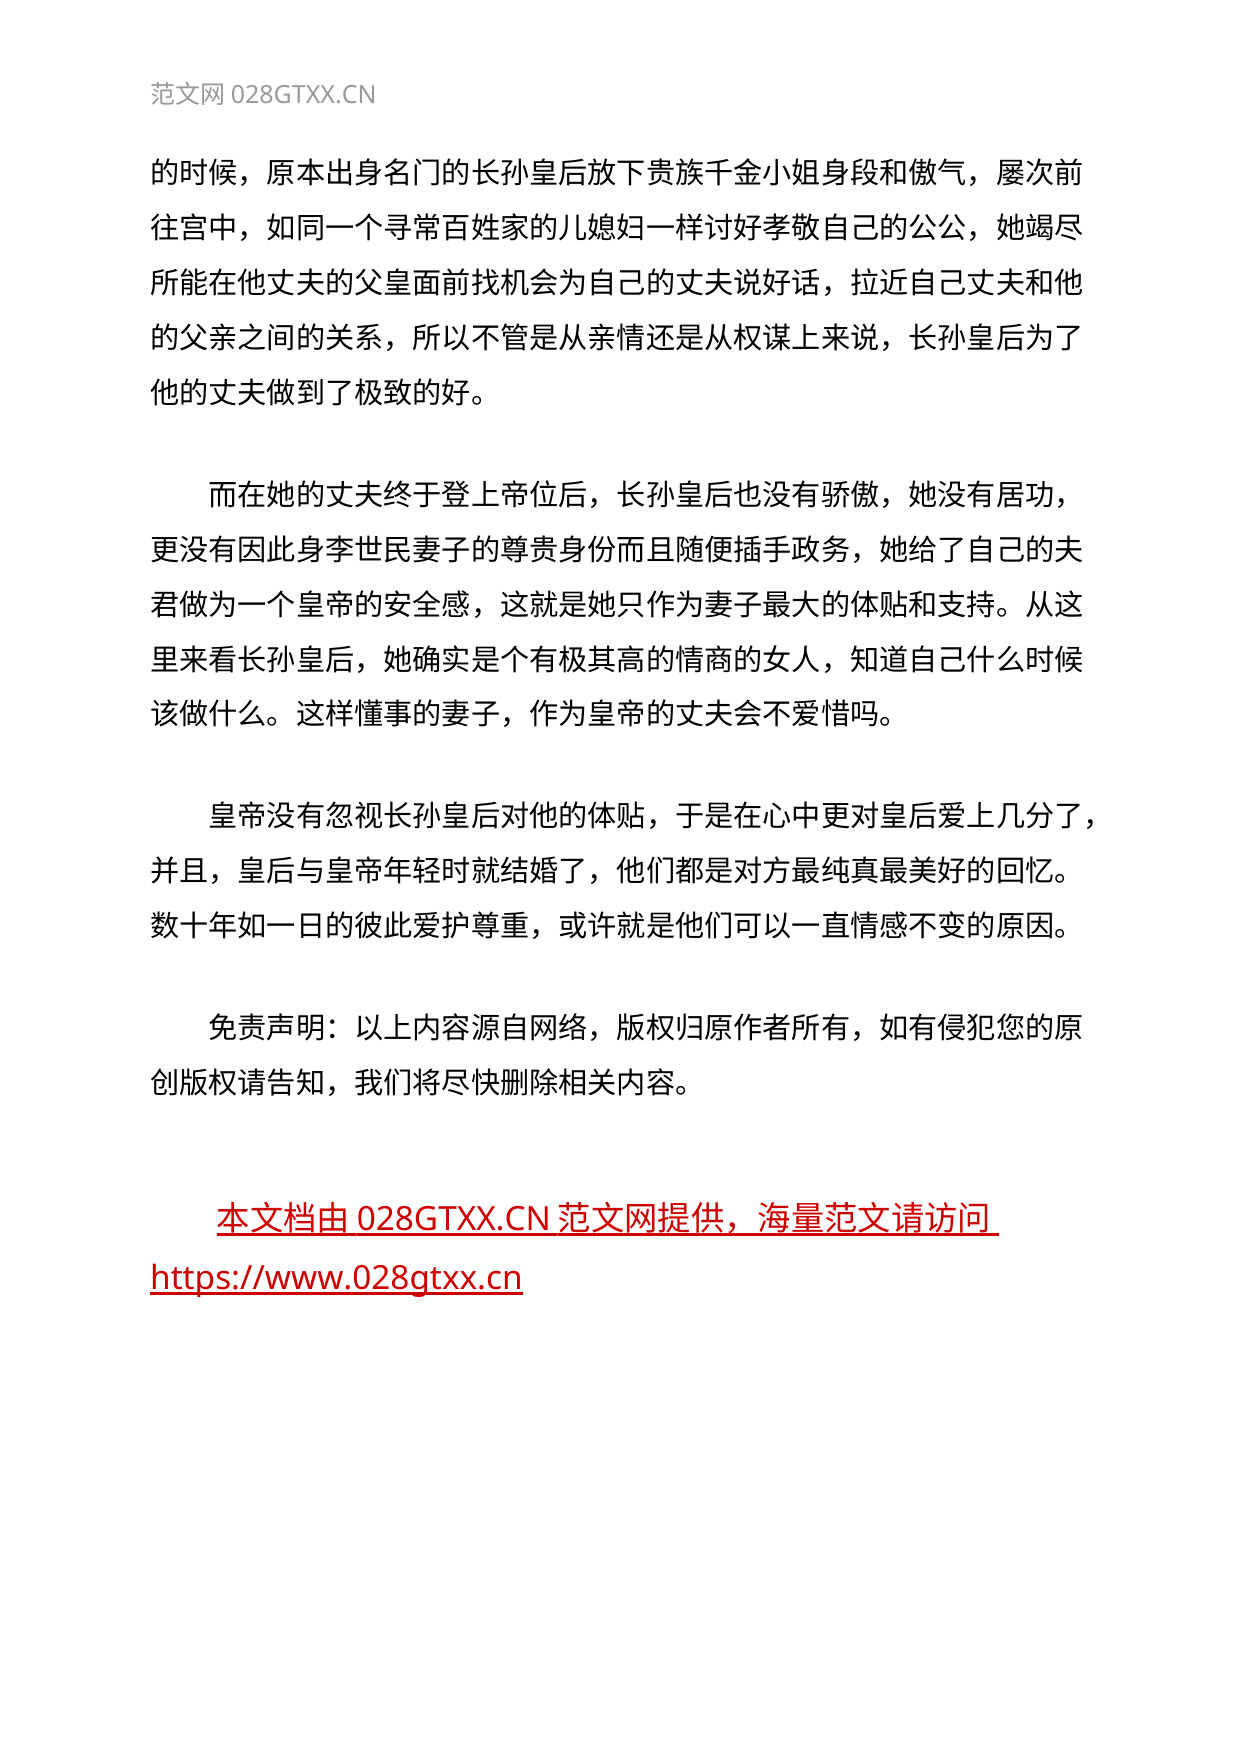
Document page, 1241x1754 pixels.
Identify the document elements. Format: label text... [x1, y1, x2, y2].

text 本文档由028GTXX.CN范文网提供，海量范文请访问 https://www.028gtxx.cn [150, 1192, 1090, 1299]
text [150, 150, 1090, 412]
text 免责声明：以上内容源自网络，版权归原作者所有，如有侵犯您的原创版权请告知，我们将尽快删除相关内容。 [150, 1004, 1090, 1101]
text 而在她的丈夫终于登上帝位后，长孙皇后也没有骄傲，她没有居功，更没有因此身李世民妻子的尊贵身份而且随便插手政务，她给了自己的夫君做为一个皇帝的安全感，这就是她只作为妻子最大的体贴和支持。从这里来看长孙皇后，她确实是个有极其高的情商的女人，知道自己什么时候该做什么。这样懂事的妻子，作为皇帝的丈夫会不爱惜吗。 [150, 471, 1090, 733]
text 皇帝没有忽视长孙皇后对他的体贴，于是在心中更对皇后爱上几分了，并且，皇后与皇帝年轻时就结婚了，他们都是对方最纯真最美好的回忆。数十年如一日的彼此爱护尊重，或许就是他们可以一直情感不变的原因。 [150, 793, 1090, 945]
